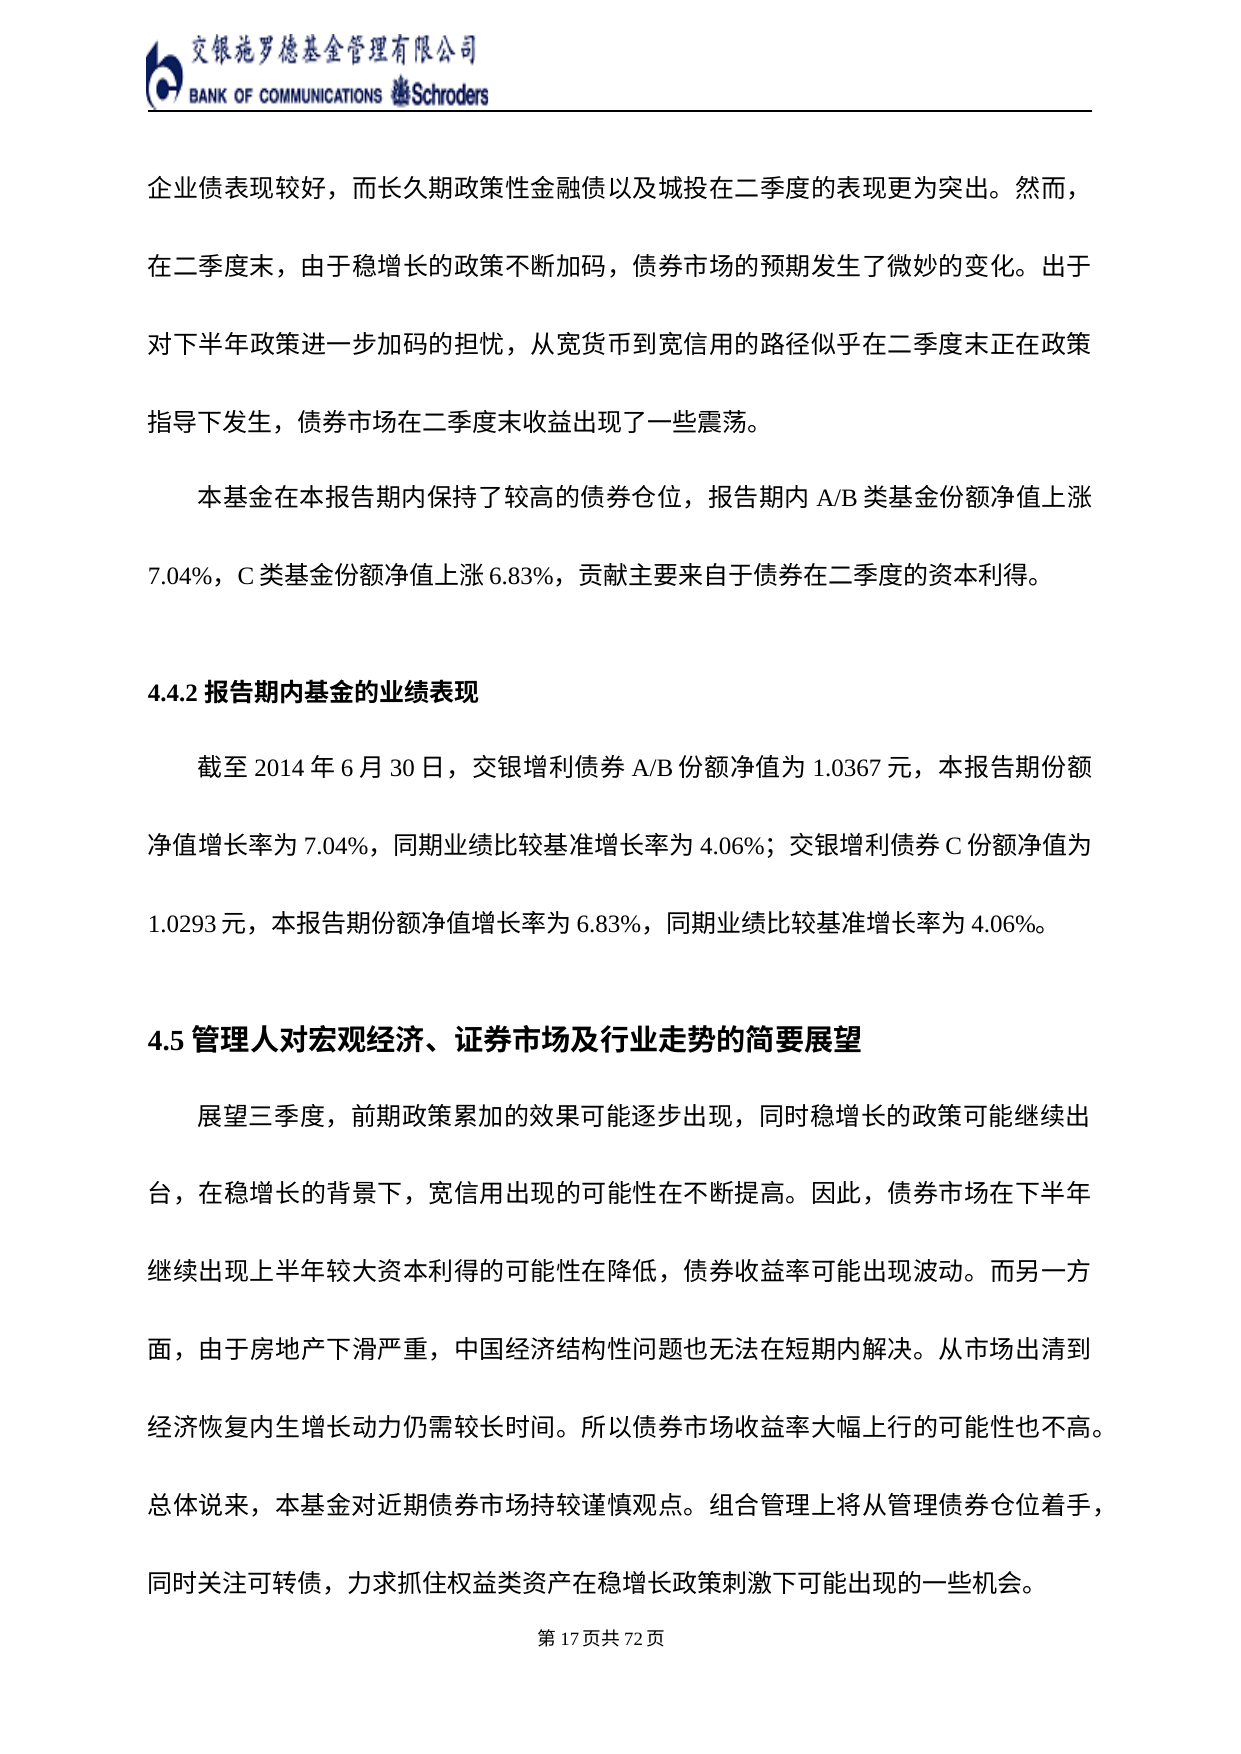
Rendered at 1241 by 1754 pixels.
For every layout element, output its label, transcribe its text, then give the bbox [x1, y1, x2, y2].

text 本基金在本报告期内保持了较高的债券仓位，报告期内A/B类基金份额净值上涨7.04%，C类基金份额净值上涨6.83%，贡献主要来自于债券在二季度的资本利得。 [148, 463, 1092, 606]
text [148, 154, 1092, 453]
text 4.4.2 报告期内基金的业绩表现 [148, 658, 1092, 723]
picture [146, 34, 489, 110]
text 展望三季度，前期政策累加的效果可能逐步出现，同时稳增长的政策可能继续出台，在稳增长的背景下，宽信用出现的可能性在不断提高。因此，债券市场在下半年继续出现上半年较大资本利得的可能性在降低，债券收益率可能出现波动。而另一方面，由于房地产下滑严重，中国经济结构性问题也无法在短期内解决。从市场出清到经济恢复内生增长动力仍需较长时间。所以债券市场收益率大幅上行的可能性也不高。总体说来，本基金对近期债券市场持较谨慎观点。组合管理上将从管理债券仓位着手，同时关注可转债，力求抓住权益类资产在稳增长政策刺激下可能出现的一些机会。 [148, 1082, 1092, 1614]
subtitle 4.5 管理人对宏观经济、证券市场及行业走势的简要展望 [148, 1005, 1092, 1070]
text 截至2014年6月30日，交银增利债券A/B份额净值为1.0367元，本报告期份额净值增长率为7.04%，同期业绩比较基准增长率为4.06%；交银增利债券C份额净值为1.0293元，本报告期份额净值增长率为6.83%，同期业绩比较基准增长率为4.06%。 [148, 733, 1092, 954]
